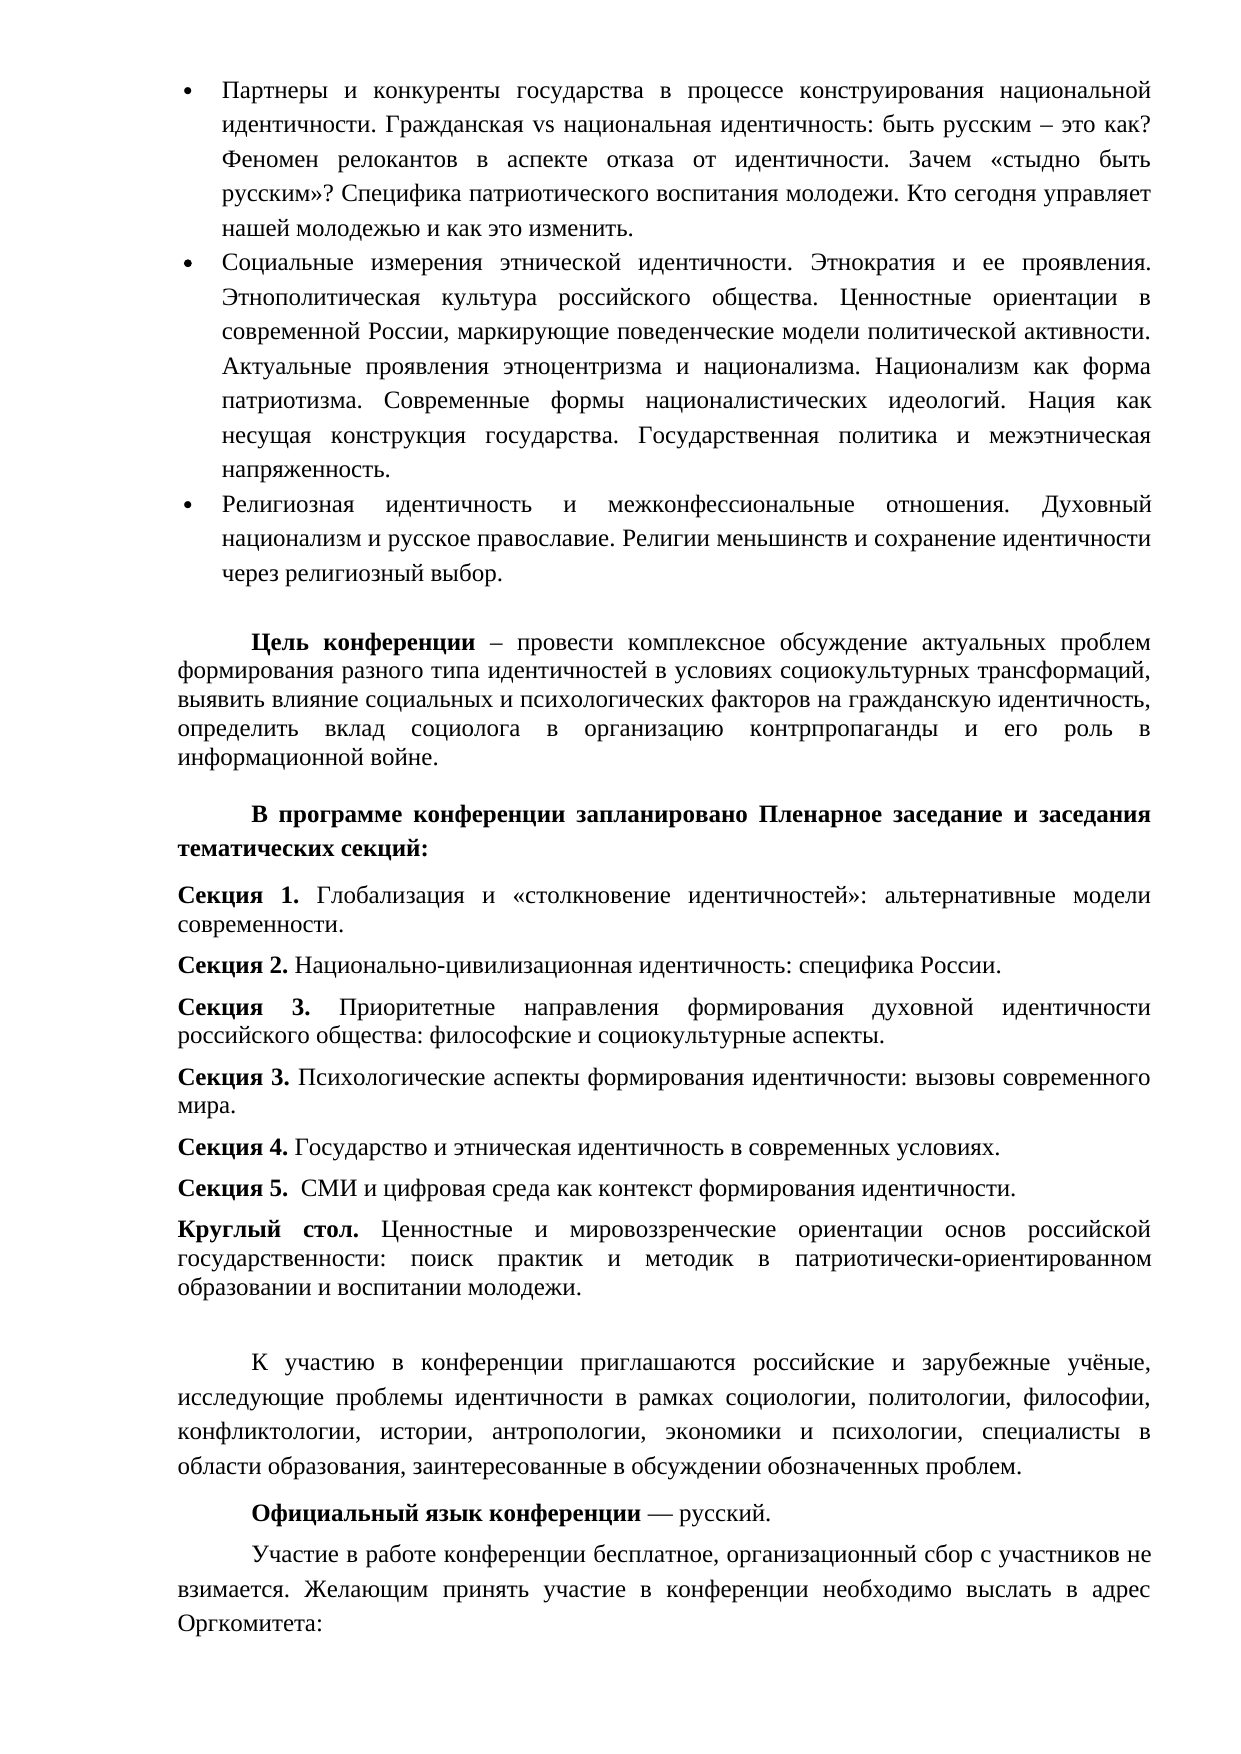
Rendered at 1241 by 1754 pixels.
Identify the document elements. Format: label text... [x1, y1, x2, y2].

text Секция 4. Государство и этническая идентичность в современных условиях. [177, 1132, 1152, 1161]
text Официальный язык конференции — русский. [177, 1498, 1152, 1527]
text К участию в конференции приглашаются российские и зарубежные учёные, исследующие проблемы идентичности в рамках социологии, политологии, философии, конфликтологии, истории, антропологии, экономики и психологии, специалисты в области образования, заинтересованные в обсуждении обозначенных проблем. [177, 1347, 1152, 1480]
text Секция 3. Психологические аспекты формирования идентичности: вызовы современного мира. [177, 1062, 1152, 1119]
text Секция 3. Приоритетные направления формирования духовной идентичности российского общества: философские и социокультурные аспекты. [177, 992, 1152, 1049]
list Партнеры и конкуренты государства в процессе конструирования национальной идентичности. Гражданская vs национальная идентичность: быть русским – это как? Феномен релокантов в аспекте отказа от идентичности. Зачем «стыдно быть русским»? Специфика патриотического воспитания молодежи. Кто сегодня управляет нашей молодежью и как это изменить. [184, 75, 1152, 242]
text Секция 2. Национально-цивилизационная идентичность: специфика России. [177, 951, 1152, 979]
text Участие в работе конференции бесплатное, организационный сбор с участников не взимается. Желающим принять участие в конференции необходимо выслать в адрес Оргкомитета: [177, 1539, 1152, 1637]
text В программе конференции запланировано Пленарное заседание и заседания тематических секций: [177, 799, 1152, 862]
list Социальные измерения этнической идентичности. Этнократия и ее проявления. Этнополитическая культура российского общества. Ценностные ориентации в современной России, маркирующие поведенческие модели политической активности. Актуальные проявления этноцентризма и национализма. Национализм как форма патриотизма. Современные формы националистических идеологий. Нация как несущая конструкция государства. Государственная политика и межэтническая напряженность. [184, 247, 1152, 483]
text Секция 5. СМИ и цифровая среда как контекст формирования идентичности. [177, 1173, 1152, 1202]
list Религиозная идентичность и межконфессиональные отношения. Духовный национализм и русское православие. Религии меньшинств и сохранение идентичности через религиозный выбор. [184, 489, 1152, 586]
text Секция 1. Глобализация и «столкновение идентичностей»: альтернативные модели современности. [177, 881, 1152, 938]
text Круглый стол. Ценностные и мировоззренческие ориентации основ российской государственности: поиск практик и методик в патриотически-ориентированном образовании и воспитании молодежи. [177, 1214, 1152, 1301]
text Цель конференции – провести комплексное обсуждение актуальных проблем формирования разного типа идентичностей в условиях социокультурных трансформаций, выявить влияние социальных и психологических факторов на гражданскую идентичность, определить вклад социолога в организацию контрпропаганды и его роль в информационной войне. [177, 627, 1152, 770]
